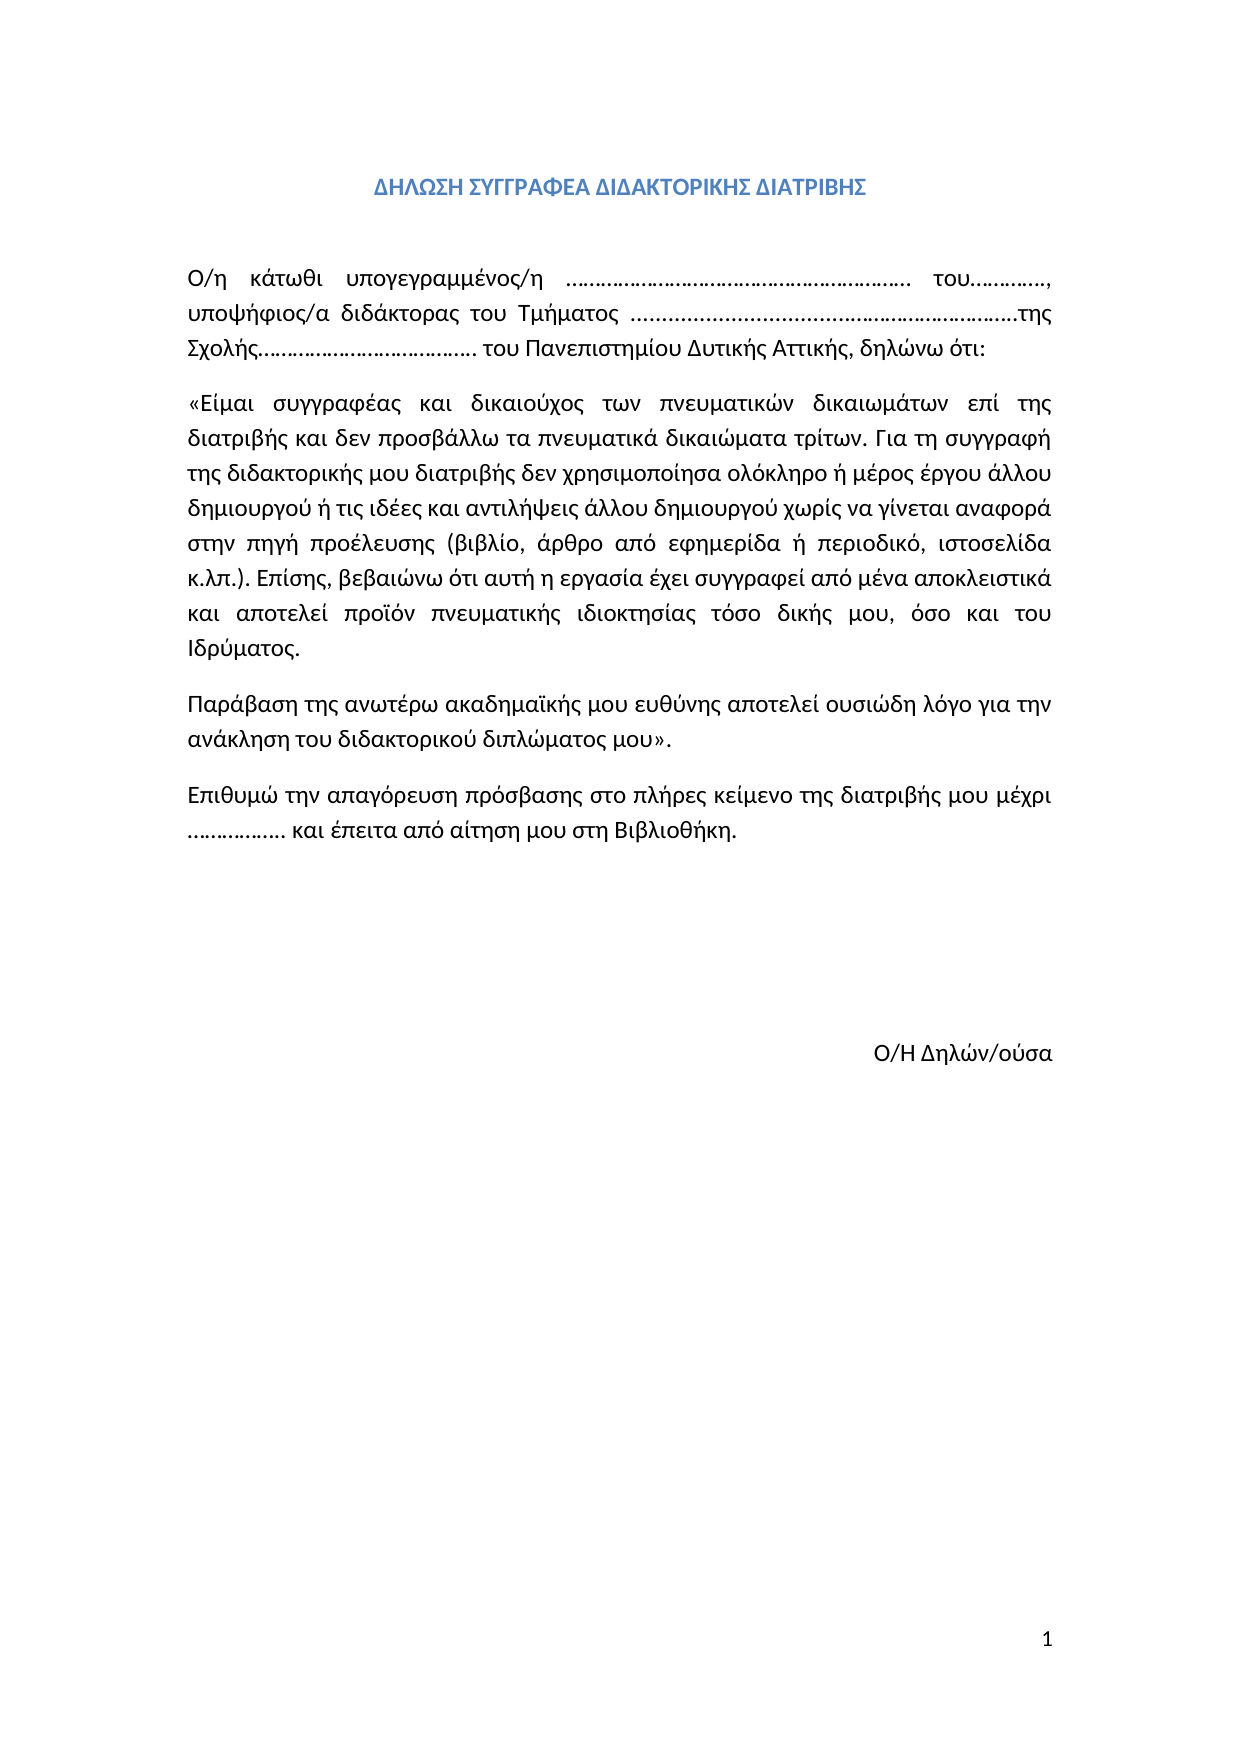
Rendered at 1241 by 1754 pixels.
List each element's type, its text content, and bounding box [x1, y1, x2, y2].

text «Είμαι συγγραφέας και δικαιούχος των πνευματικών δικαιωμάτων επί της διατριβής και δεν προσβάλλω τα πνευματικά δικαιώματα τρίτων. Για τη συγγραφή της διδακτορικής μου διατριβής δεν χρησιμοποίησα ολόκληρο ή μέρος έργου άλλου δημιουργού ή τις ιδέες και αντιλήψεις άλλου δημιουργού χωρίς να γίνεται αναφορά στην πηγή προέλευσης (βιβλίο, άρθρο από εφημερίδα ή περιοδικό, ιστοσελίδα κ.λπ.). Επίσης, βεβαιώνω ότι αυτή η εργασία έχει συγγραφεί από μένα αποκλειστικά και αποτελεί προϊόν πνευματικής ιδιοκτησίας τόσο δικής μου, όσο και του Ιδρύματος. [187, 387, 1053, 663]
subtitle ΔΗΛΩΣΗ ΣΥΓΓΡΑΦΕΑ ΔΙΔΑΚΤΟΡΙΚΗΣ ΔΙΑΤΡΙΒΗΣ [187, 171, 1053, 201]
text Ο/η κάτωθι υπογεγραμμένος/η …………………………………………………… του…………., υποψήφιος/α διδάκτορας του Τμήματος ...................................………………………..της Σχολής……………………………….. του Πανεπιστημίου Δυτικής Αττικής, δηλώνω ότι: [187, 262, 1053, 362]
text Ο/Η Δηλών/ούσα [187, 1037, 1053, 1068]
text Παράβαση της ανωτέρω ακαδημαϊκής μου ευθύνης αποτελεί ουσιώδη λόγο για την ανάκληση του διδακτορικού διπλώματος μου». [187, 688, 1053, 754]
text Επιθυμώ την απαγόρευση πρόσβασης στο πλήρες κείμενο της διατριβής μου μέχρι …………….. και έπειτα από αίτηση μου στη Βιβλιοθήκη. [187, 779, 1053, 845]
